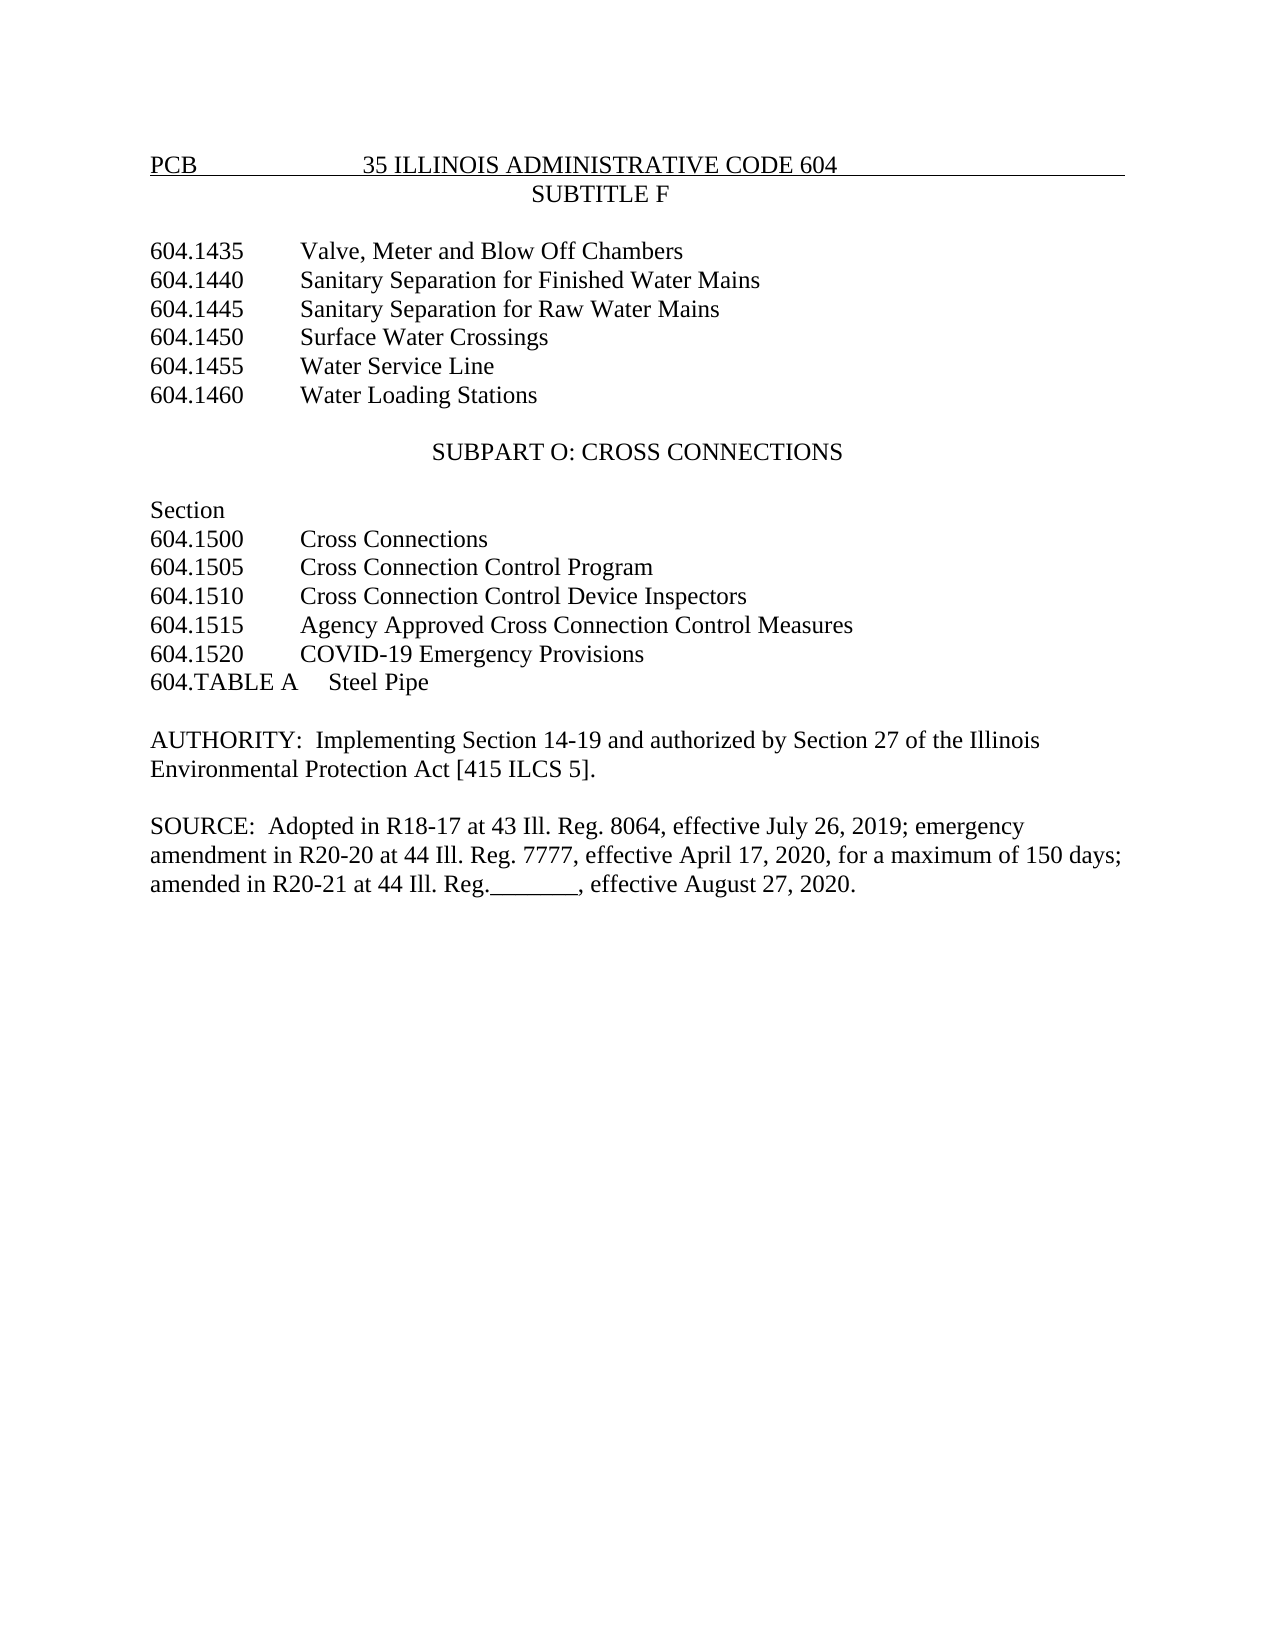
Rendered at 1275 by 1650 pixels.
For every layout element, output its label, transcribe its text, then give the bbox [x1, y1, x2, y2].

text 604.1515 Agency Approved Cross Connection Control Measures [150, 610, 1125, 639]
text 604.1510 Cross Connection Control Device Inspectors [150, 581, 1125, 610]
text 604.1450 Surface Water Crossings [150, 322, 1125, 351]
text 604.1455 Water Service Line [150, 351, 1125, 380]
text 604.1500 Cross Connections [150, 524, 1125, 552]
text 604.1445 Sanitary Separation for Raw Water Mains [150, 294, 1125, 322]
text 604.1435 Valve, Meter and Blow Off Chambers [150, 236, 1125, 265]
text Section [150, 495, 1125, 524]
text 604.1505 Cross Connection Control Program [150, 552, 1125, 581]
text AUTHORITY: Implementing Section 14-19 and authorized by Section 27 of the Illinois Environmental Protection Act [415 ILCS 5]. [150, 725, 1125, 782]
text Subpart O: Cross Connections [150, 437, 1125, 466]
text 604.TABLE A Steel Pipe [150, 667, 1125, 696]
text 604.1520 COVID-19 Emergency Provisions [150, 639, 1125, 667]
text 604.1440 Sanitary Separation for Finished Water Mains [150, 265, 1125, 294]
text 604.1460 Water Loading Stations [150, 380, 1125, 409]
text SOURCE: Adopted in R18-17 at 43 Ill. Reg. 8064, effective July 26, 2019; emergency amendment in R20-20 at 44 Ill. Reg. 7777, effective April 17, 2020, for a maximum of 150 days; amended in R20-21 at 44 Ill. Reg._______, effective August 27, 2020. [150, 811, 1125, 897]
